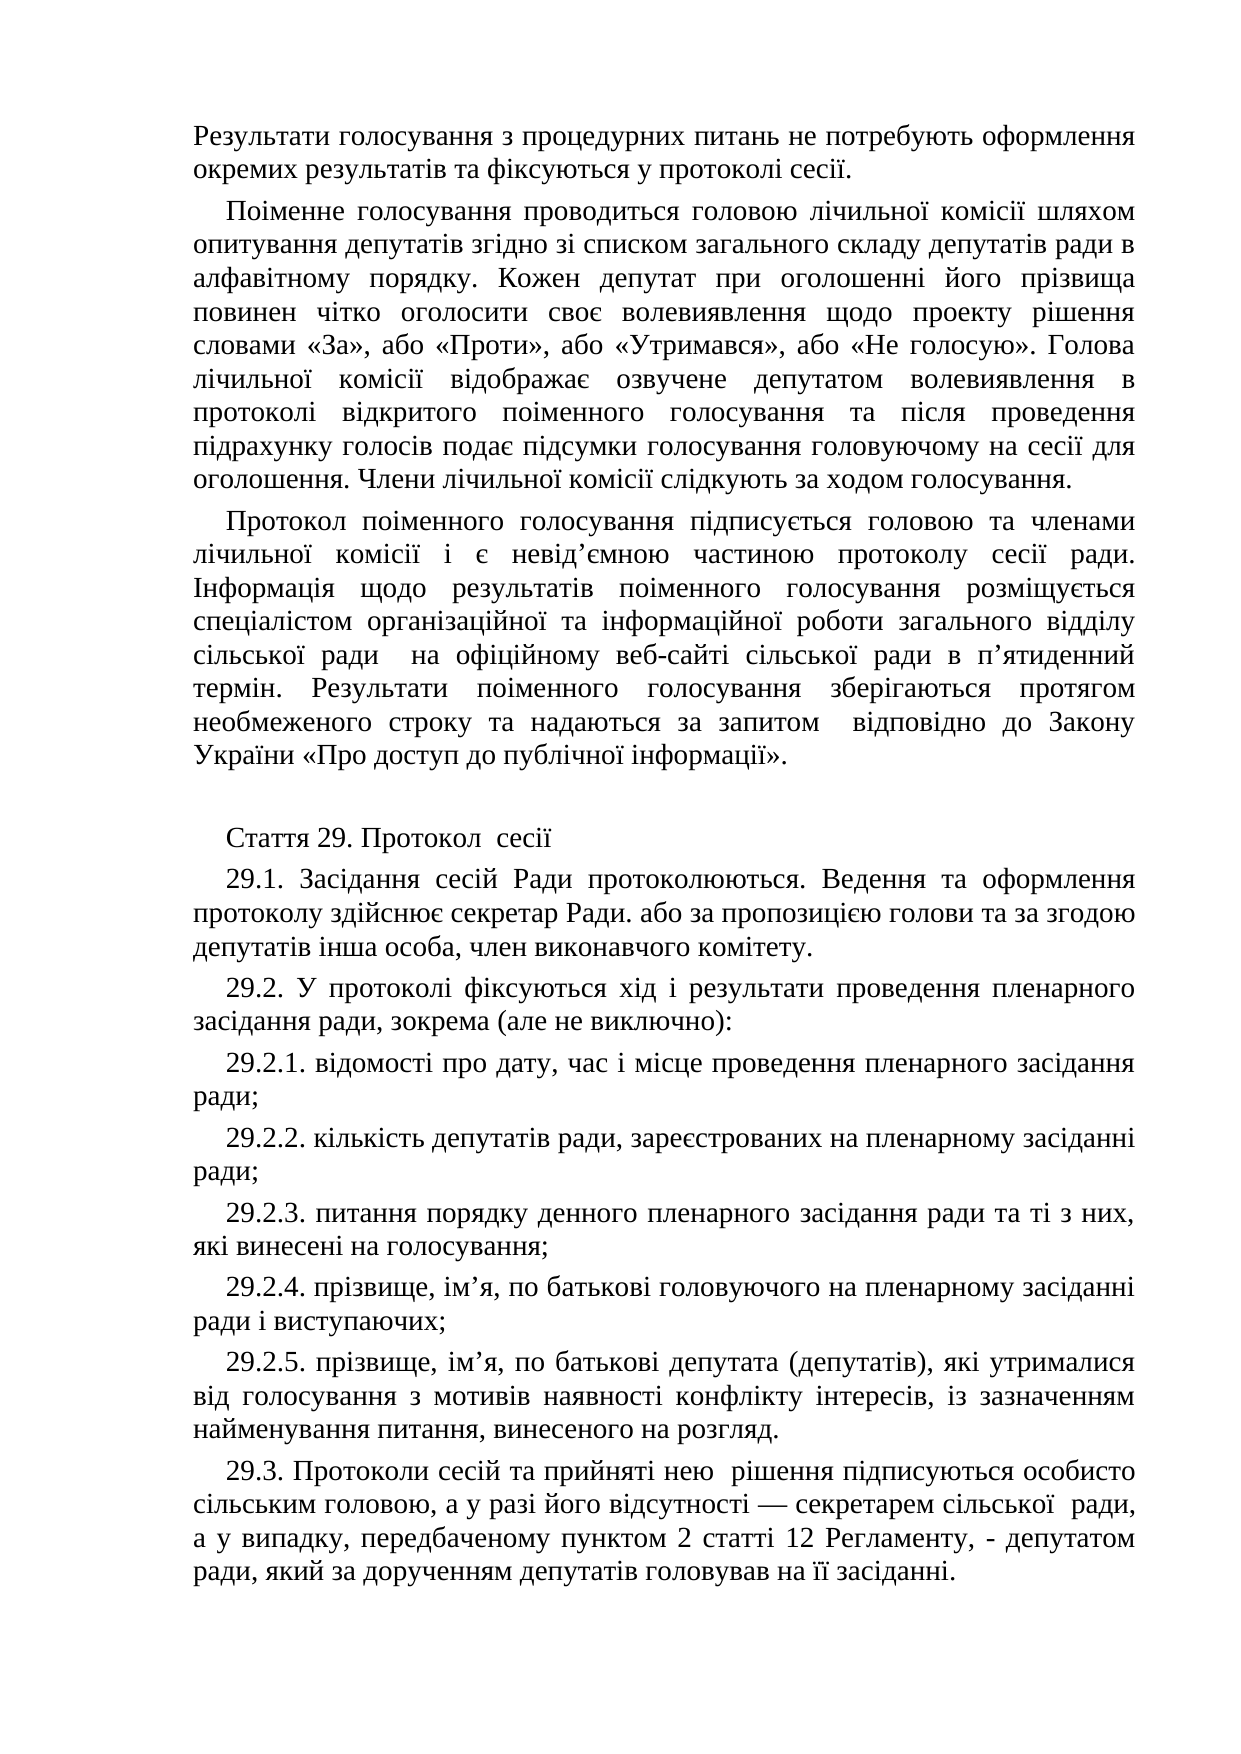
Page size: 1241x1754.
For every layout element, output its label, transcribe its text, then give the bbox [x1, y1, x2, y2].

text 29.3. Протоколи сесій та прийняті нею рішення підписуються особисто сільським головою, а у разі його відсутності — секретарем сільської ради, а у випадку, передбаченому пунктом 2 статті 12 Регламенту, - депутатом ради, який за дорученням депутатів головував на її засіданні. [193, 1453, 1136, 1587]
text Поіменне голосування проводиться головою лічильної комісії шляхом опитування депутатів згідно зі списком загального складу депутатів ради в алфавітному порядку. Кожен депутат при оголошенні його прізвища повинен чітко оголосити своє волевиявлення щодо проекту рішення словами «За», або «Проти», або «Утримався», або «Не голосую». Голова лічильної комісії відображає озвучене депутатом волевиявлення в протоколі відкритого поіменного голосування та після проведення підрахунку голосів подає підсумки голосування головуючому на сесії для оголошення. Члени лічильної комісії слідкують за ходом голосування. [193, 193, 1136, 495]
text Стаття 29. Протокол сесії [193, 820, 1136, 854]
text 29.2.1. відомості про дату, час і місце проведення пленарного засідання ради; [193, 1045, 1136, 1112]
text 29.2.5. прізвище, ім’я, по батькові депутата (депутатів), які утрималися від голосування з мотивів наявності конфлікту інтересів, із зазначенням найменування питання, винесеного на розгляд. [193, 1344, 1136, 1445]
text 29.1. Засідання сесій Ради протоколюються. Ведення та оформлення протоколу здійснює секретар Ради. або за пропозицією голови та за згодою депутатів інша особа, член виконавчого комітету. [193, 862, 1136, 962]
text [193, 118, 1136, 185]
text 29.2.3. питання порядку денного пленарного засідання ради та ті з них, які винесені на голосування; [193, 1195, 1136, 1262]
text 29.2.4. прізвище, ім’я, по батькові головуючого на пленарному засіданні ради і виступаючих; [193, 1269, 1136, 1337]
text 29.2.2. кількість депутатів ради, зареєстрованих на пленарному засіданні ради; [193, 1120, 1136, 1187]
text Протокол поіменного голосування підписується головою та членами лічильної комісії і є невід’ємною частиною протоколу сесії ради. Інформація щодо результатів поіменного голосування розміщується спеціалістом організаційної та інформаційної роботи загального відділу сільської ради на офіційному веб-сайті сільської ради в п’ятиденний термін. Результати поіменного голосування зберігаються протягом необмеженого строку та надаються за запитом відповідно до Закону України «Про доступ до публічної інформації». [193, 503, 1136, 771]
text 29.2. У протоколі фіксуються хід і результати проведення пленарного засідання ради, зокрема (але не виключно): [193, 970, 1136, 1037]
